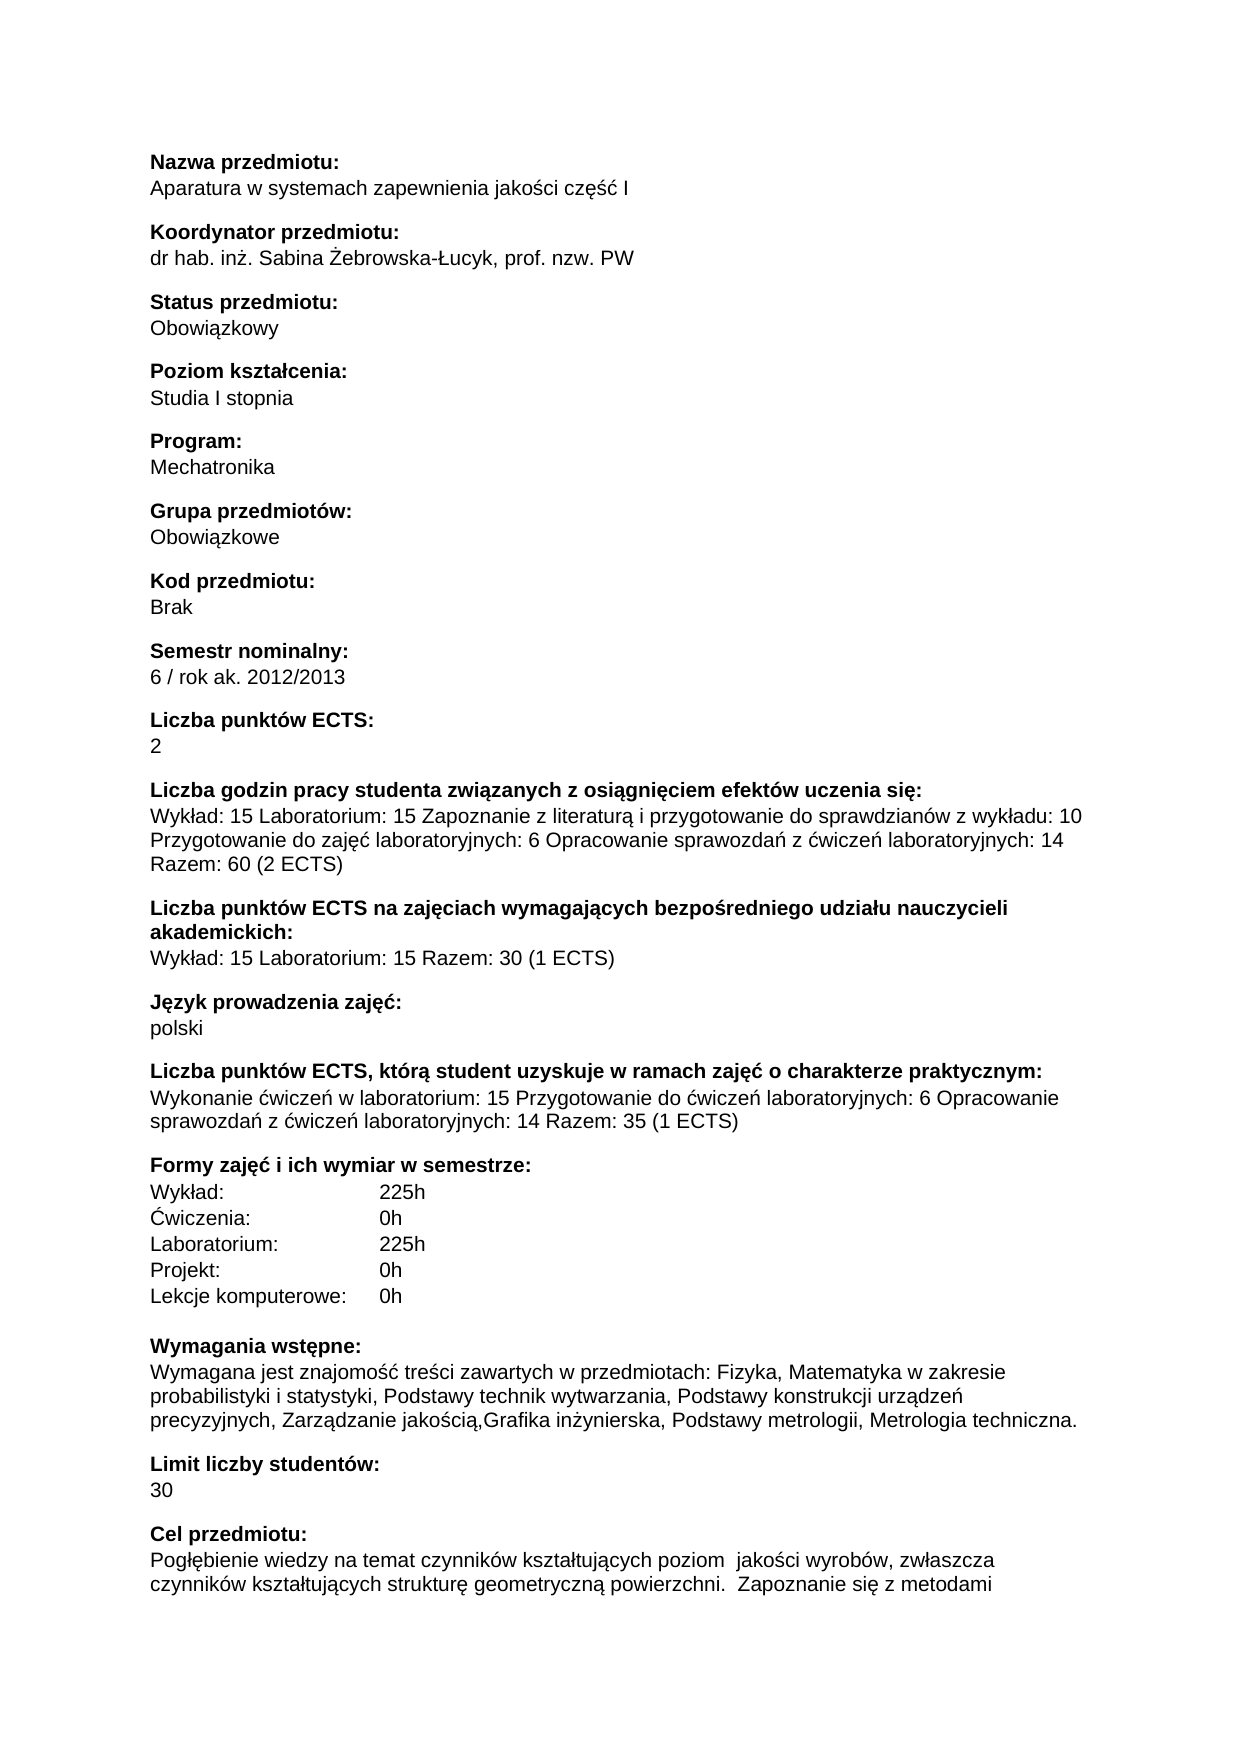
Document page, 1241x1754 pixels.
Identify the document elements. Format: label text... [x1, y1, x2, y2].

text 2 [150, 734, 1090, 758]
text Poziom kształcenia: [150, 359, 1090, 383]
text Liczba punktów ECTS: [150, 708, 1090, 732]
text Formy zajęć i ich wymiar w semestrze: [150, 1153, 1090, 1177]
table_cell 0h [369, 1204, 597, 1230]
table_header 225h [369, 1180, 597, 1204]
text Liczba punktów ECTS na zajęciach wymagających bezpośredniego udziału nauczycieli akademickich: [150, 896, 1090, 944]
text Wymagania wstępne: [150, 1334, 1090, 1358]
text polski [150, 1016, 1090, 1039]
table_cell Laboratorium: [140, 1232, 367, 1256]
table_cell Ćwiczenia: [140, 1206, 367, 1230]
text 6 / rok ak. 2012/2013 [150, 664, 1090, 688]
table_cell 225h [369, 1230, 597, 1256]
text Status przedmiotu: [150, 289, 1090, 313]
text Brak [150, 595, 1090, 619]
text Aparatura w systemach zapewnienia jakości część I [150, 176, 1090, 200]
text Liczba punktów ECTS, którą student uzyskuje w ramach zajęć o charakterze praktycznym: [150, 1059, 1090, 1083]
text Program: [150, 429, 1090, 453]
text Wymagana jest znajomość treści zawartych w przedmiotach: Fizyka, Matematyka w zakresie probabilistyki i statystyki, Podstawy technik wytwarzania, Podstawy konstrukcji urządzeń precyzyjnych, Zarządzanie jakością,Grafika inżynierska, Podstawy metrologii, Metrologia techniczna. [150, 1360, 1090, 1432]
text Nazwa przedmiotu: [150, 150, 1090, 174]
text Wykonanie ćwiczeń w laboratorium: 15 Przygotowanie do ćwiczeń laboratoryjnych: 6 Opracowanie sprawozdań z ćwiczeń laboratoryjnych: 14 Razem: 35 (1 ECTS) [150, 1085, 1090, 1133]
text dr hab. inż. Sabina Żebrowska-Łucyk, prof. nzw. PW [150, 246, 1090, 270]
text Koordynator przedmiotu: [150, 220, 1090, 244]
text Semestr nominalny: [150, 638, 1090, 662]
text Grupa przedmiotów: [150, 499, 1090, 523]
table_cell Projekt: [140, 1258, 367, 1282]
text Obowiązkowy [150, 316, 1090, 339]
text Język prowadzenia zajęć: [150, 989, 1090, 1013]
table_cell 0h [369, 1256, 597, 1282]
table_cell 0h [369, 1282, 597, 1308]
table_header Wykład: [140, 1180, 367, 1204]
text Liczba godzin pracy studenta związanych z osiągnięciem efektów uczenia się: [150, 778, 1090, 802]
text Obowiązkowe [150, 525, 1090, 549]
text Wykład: 15 Laboratorium: 15 Zapoznanie z literaturą i przygotowanie do sprawdzianów z wykładu: 10 Przygotowanie do zajęć laboratoryjnych: 6 Opracowanie sprawozdań z ćwiczeń laboratoryjnych: 14 Razem: 60 (2 ECTS) [150, 804, 1090, 876]
text Wykład: 15 Laboratorium: 15 Razem: 30 (1 ECTS) [150, 946, 1090, 970]
text Cel przedmiotu: [150, 1521, 1090, 1545]
text Mechatronika [150, 455, 1090, 479]
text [150, 1547, 1090, 1595]
text Limit liczby studentów: [150, 1452, 1090, 1476]
text Kod przedmiotu: [150, 569, 1090, 593]
table_cell Lekcje komputerowe: [140, 1284, 367, 1308]
text 30 [150, 1478, 1090, 1502]
text Studia I stopnia [150, 385, 1090, 409]
